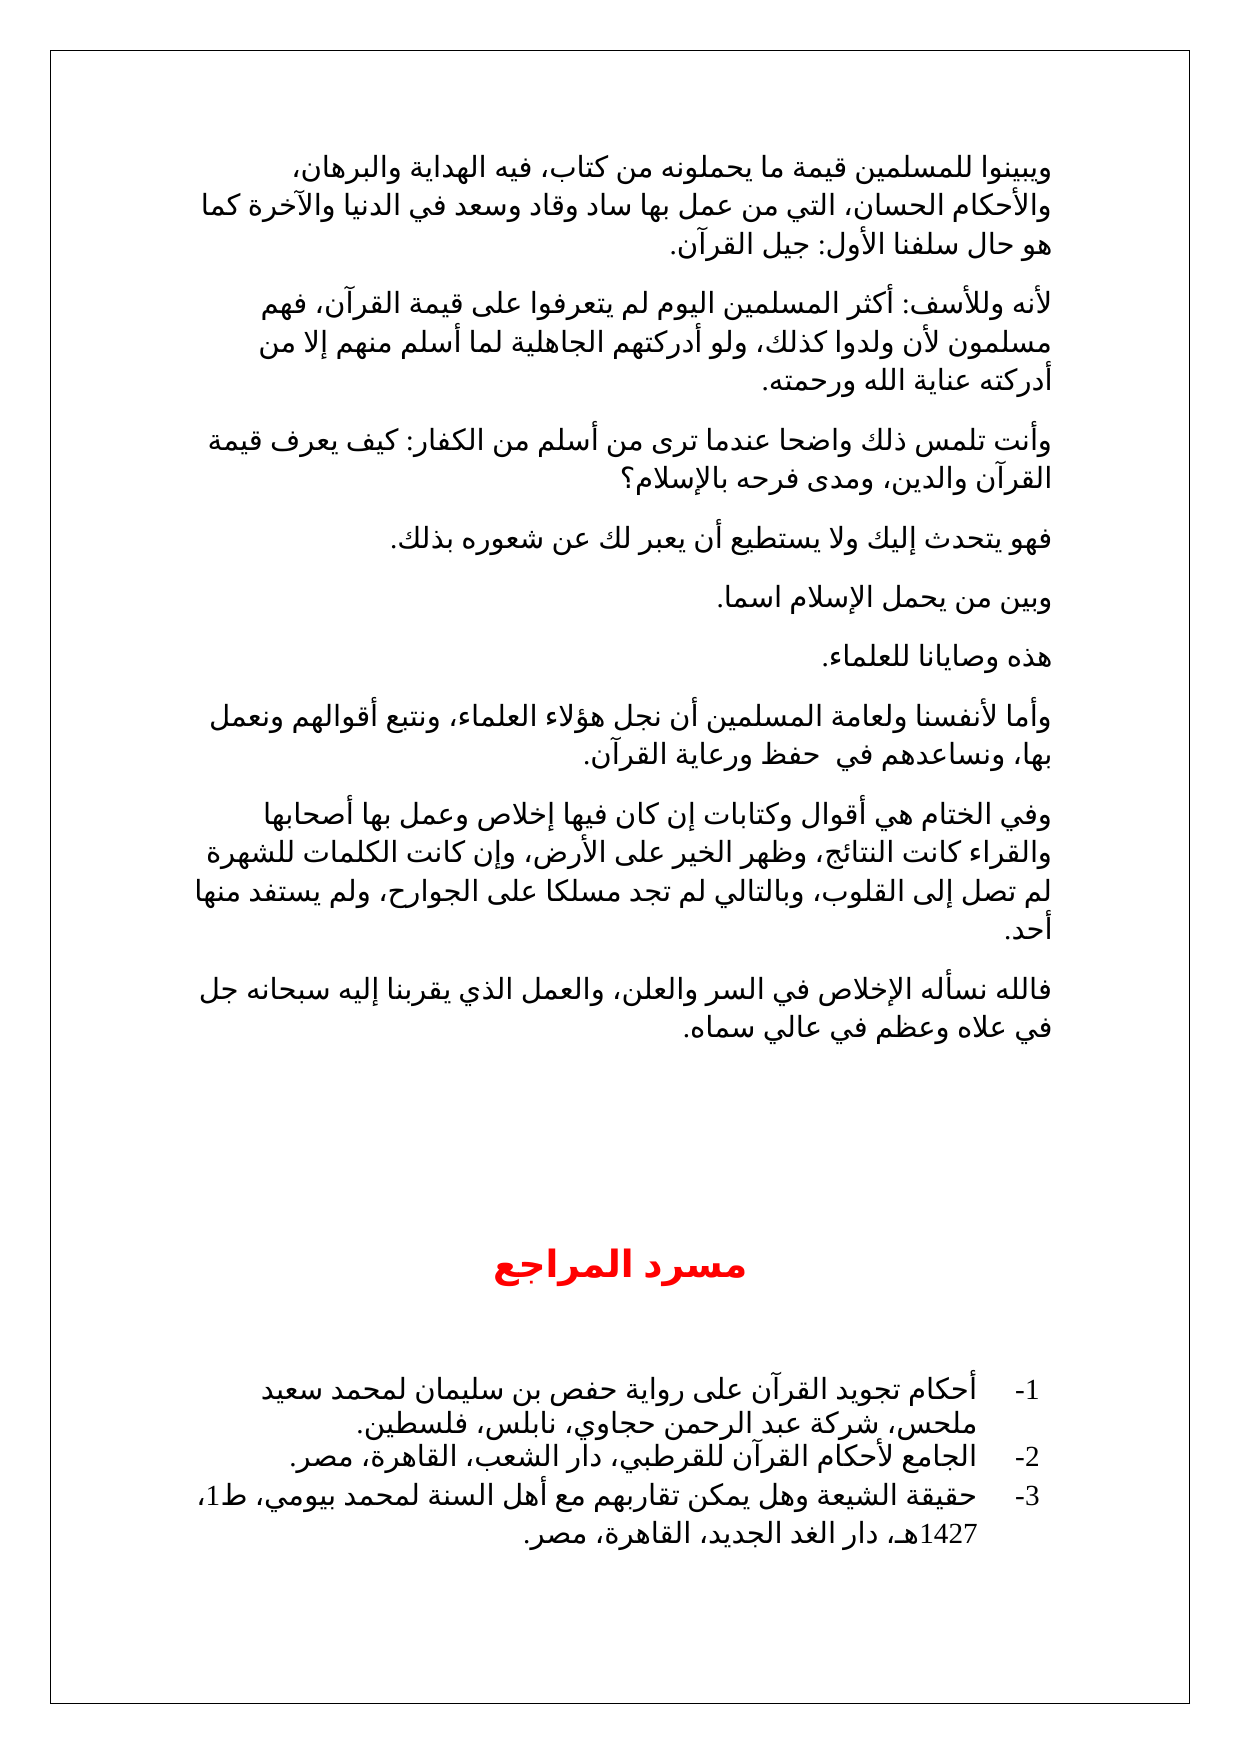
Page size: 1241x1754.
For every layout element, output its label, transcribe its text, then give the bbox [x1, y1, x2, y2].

text ويبينوا للمسلمين قيمة ما يحملونه من كتاب، فيه الهداية والبرهان، والأحكام الحسان، التي من عمل بها ساد وقاد وسعد في الدنيا والآخرة كما هو حال سلفنا الأول: جيل القرآن. [187, 150, 1053, 261]
text مسرد المراجع [187, 1242, 1053, 1286]
text وأنت تلمس ذلك واضحا عندما ترى من أسلم من الكفار: كيف يعرف قيمة القرآن والدين، ومدى فرحه بالإسلام؟ [187, 423, 1053, 495]
text وفي الختام هي أقوال وكتابات إن كان فيها إخلاص وعمل بها أصحابها والقراء كانت النتائج، وظهر الخير على الأرض، وإن كانت الكلمات للشهرة لم تصل إلى القلوب، وبالتالي لم تجد مسلكا على الجوارح، ولم يستفد منها أحد. [187, 797, 1053, 946]
text هذه وصايانا للعلماء. [187, 639, 1053, 673]
text فهو يتحدث إليك ولا يستطيع أن يعبر لك عن شعوره بذلك. [187, 521, 1053, 554]
text لأنه وللأسف: أكثر المسلمين اليوم لم يتعرفوا على قيمة القرآن، فهم مسلمون لأن ولدوا كذلك، ولو أدركتهم الجاهلية لما أسلم منهم إلا من أدركته عناية الله ورحمته. [187, 286, 1053, 397]
text فالله نسأله الإخلاص في السر والعلن، والعمل الذي يقربنا إليه سبحانه جل في علاه وعظم في عالي سماه. [187, 972, 1053, 1044]
text وبين من يحمل الإسلام اسما. [187, 580, 1053, 614]
text وأما لأنفسنا ولعامة المسلمين أن نجل هؤلاء العلماء، ونتبع أقوالهم ونعمل بها، ونساعدهم في حفظ ورعاية القرآن. [187, 699, 1053, 771]
list حقيقة الشيعة وهل يمكن تقاربهم مع أهل السنة لمحمد بيومي، ط1، 1427هـ، دار الغد الجديد، القاهرة، مصر. [187, 1478, 1015, 1550]
list أحكام تجويد القرآن على رواية حفص بن سليمان لمحمد سعيد ملحس، شركة عبد الرحمن حجاوي، نابلس، فلسطين. [187, 1372, 1015, 1439]
list الجامع لأحكام القرآن للقرطبي، دار الشعب، القاهرة، مصر. [187, 1439, 1015, 1473]
